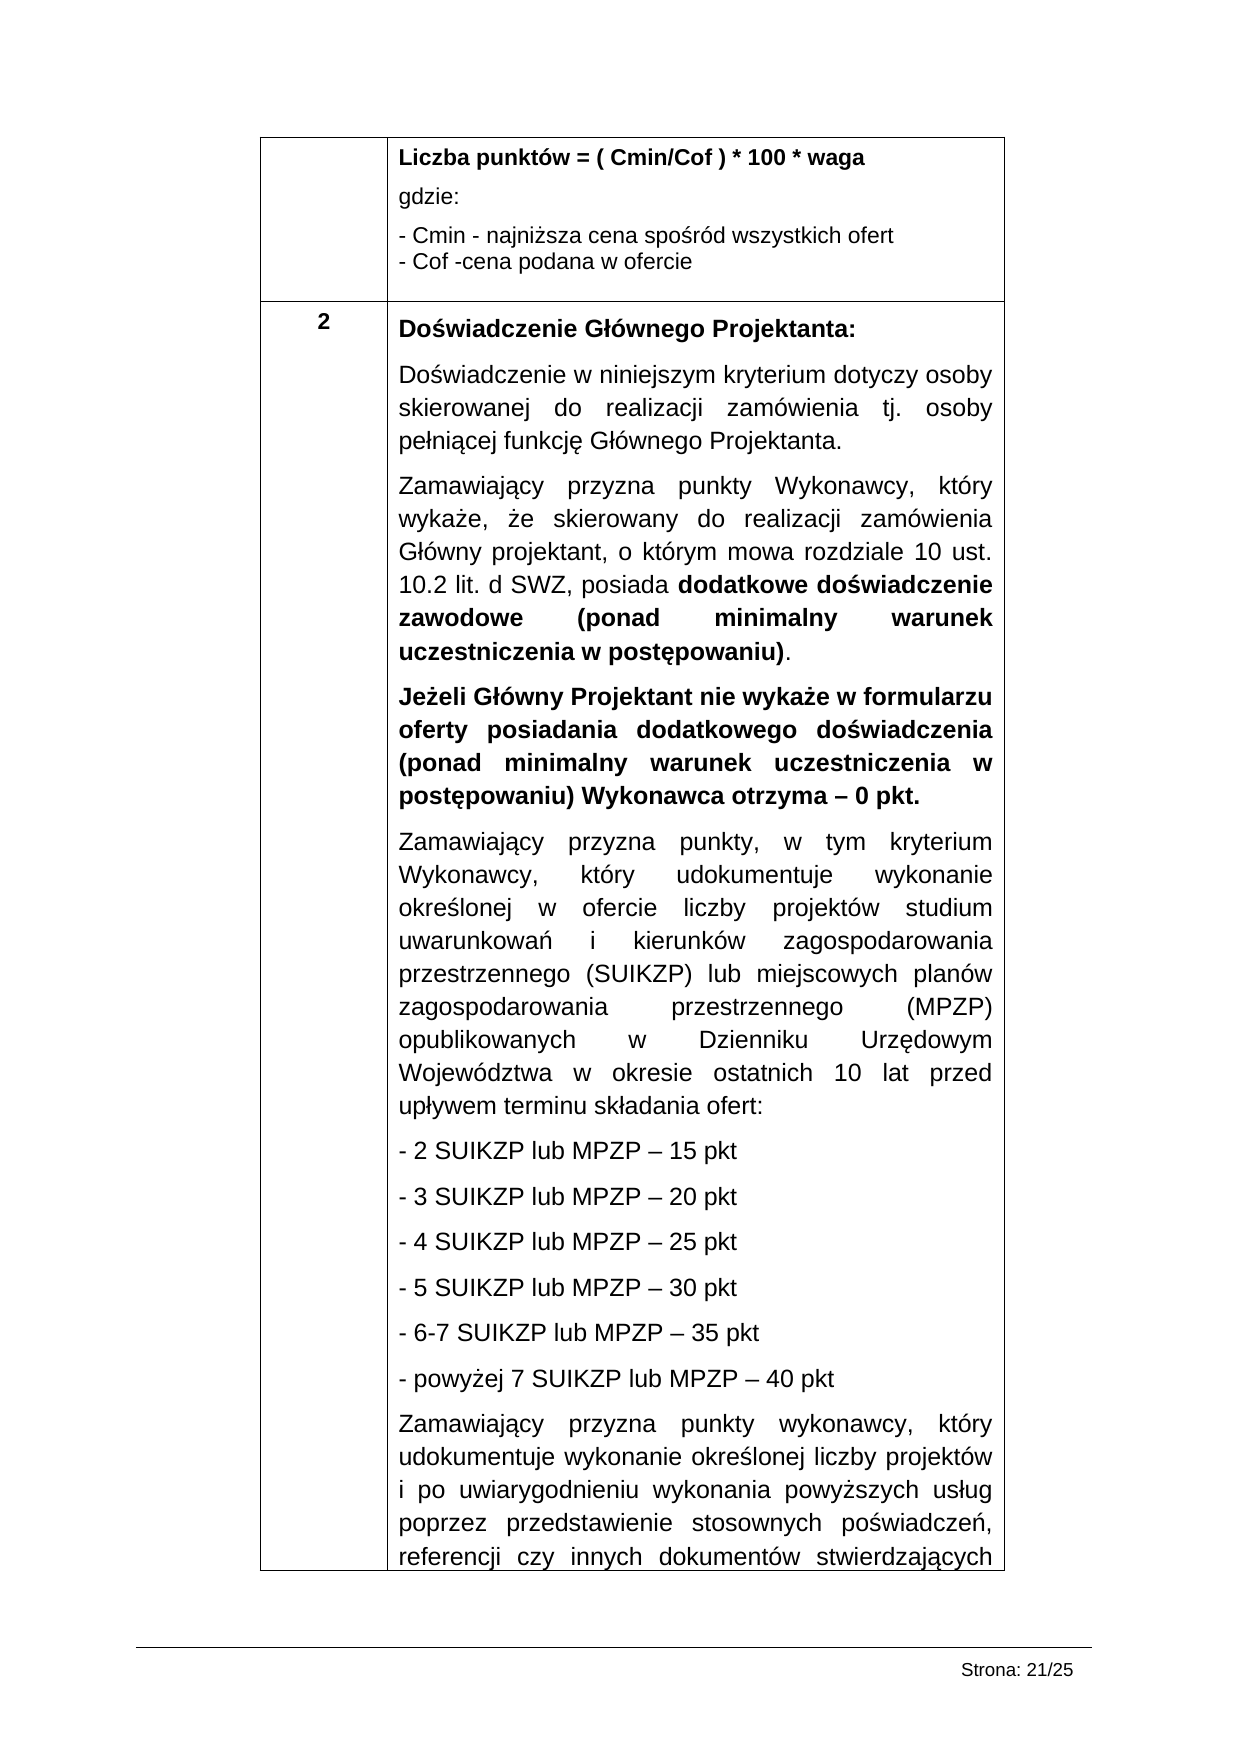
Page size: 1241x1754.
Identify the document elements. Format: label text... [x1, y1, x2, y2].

table_cell 1 [261, 138, 387, 301]
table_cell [388, 138, 1004, 301]
table_cell 2 [261, 302, 387, 1570]
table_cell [388, 302, 1004, 1570]
